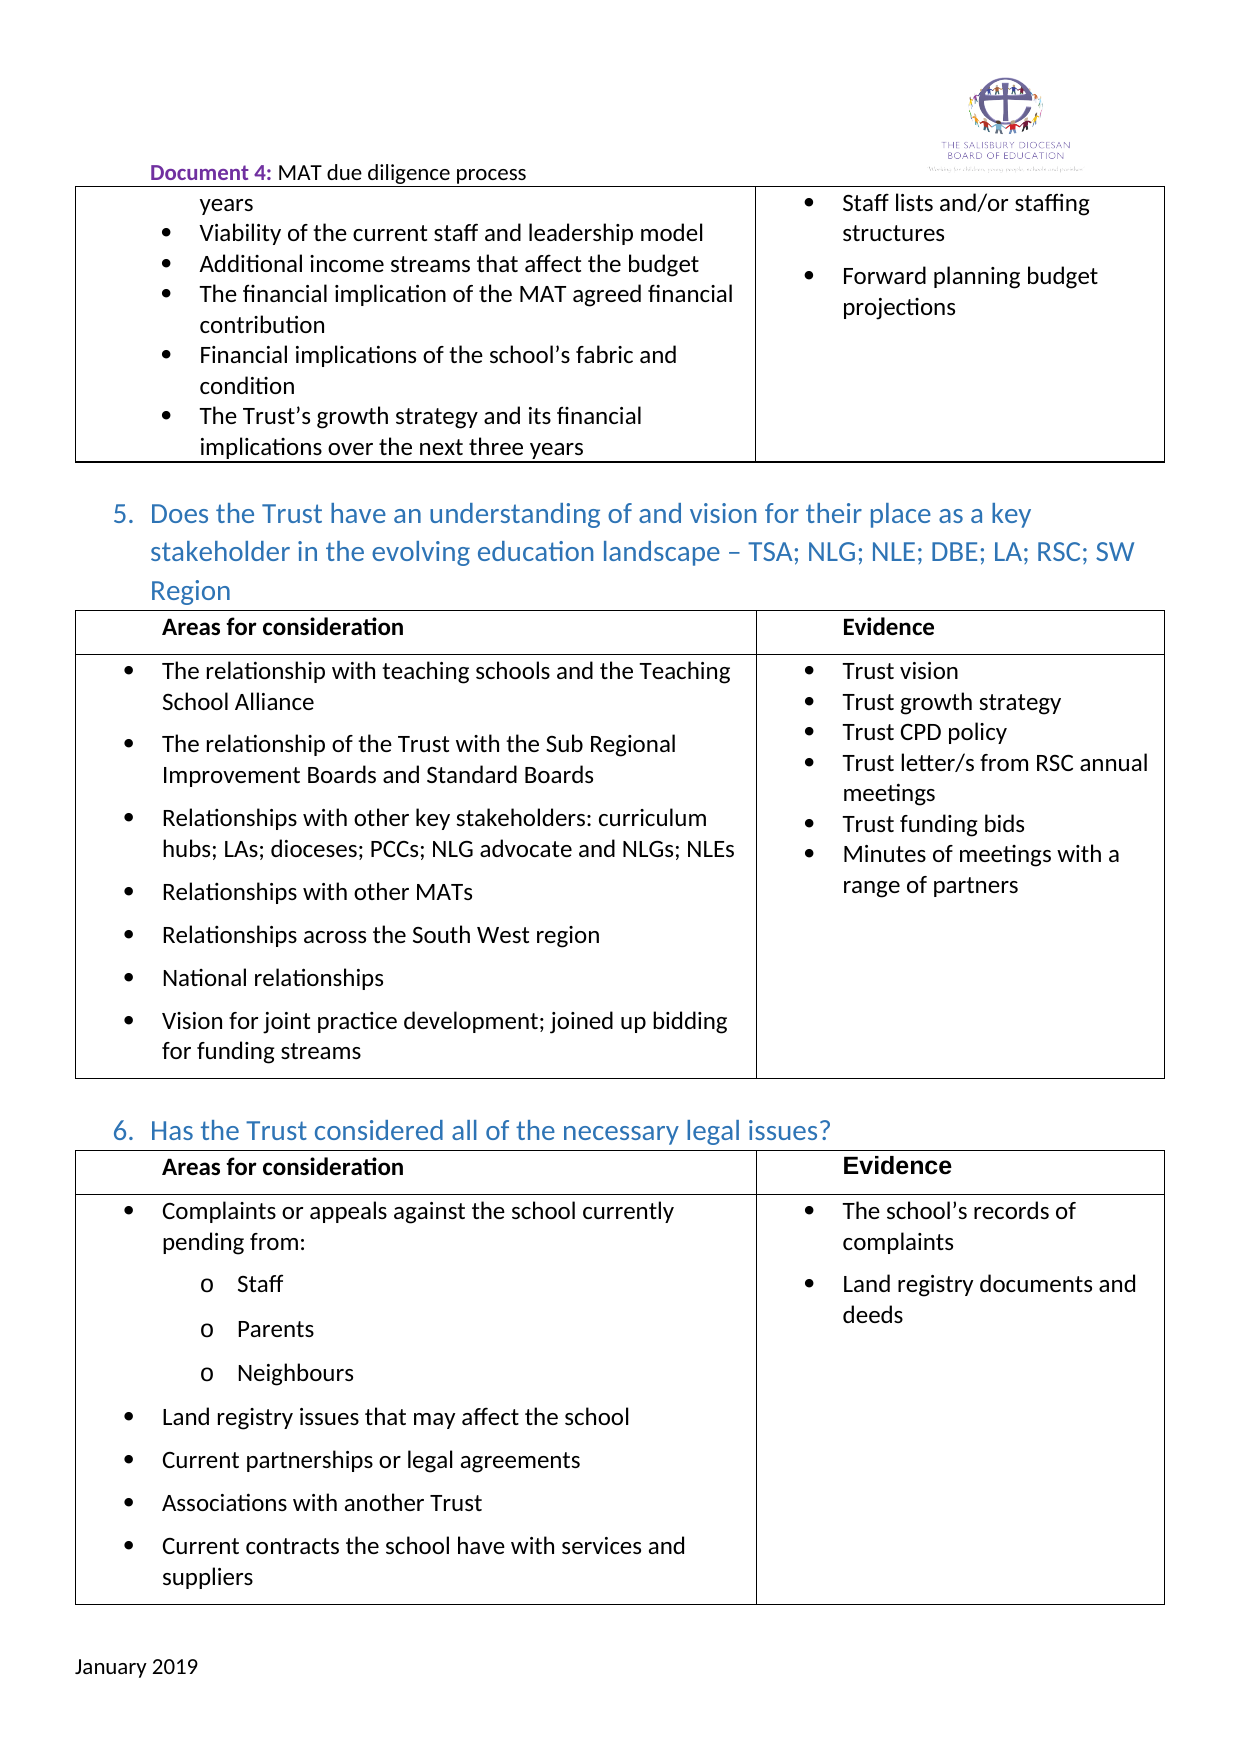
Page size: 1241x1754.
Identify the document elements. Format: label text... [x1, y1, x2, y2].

table_header Areas for consideration [76, 611, 756, 654]
subtitle Has the Trust considered all of the necessary legal issues? [112, 1112, 1165, 1147]
subtitle Does the Trust have an understanding of and vision for their place as a key stakeholder in the evolving education landscape – TSA; NLG; NLE; DBE; LA; RSC; SW Region [112, 495, 1165, 607]
table_header Evidence [757, 1151, 1164, 1194]
table_cell The school’s records of complaints Land registry documents and deeds [757, 1195, 1164, 1604]
table_header Areas for consideration [76, 1151, 756, 1194]
table_header Evidence [757, 611, 1164, 654]
table_cell Trust vision Trust growth strategy Trust CPD policy Trust letter/s from RSC annual meetings Trust funding bids Minutes of meetings with a range of partners [757, 655, 1164, 1078]
table_cell Complaints or appeals against the school currently pending from: Staff Parents Neighbours Land registry issues that may affect the school Current partnerships or legal agreements Associations with another Trust Current contracts the school have with services and suppliers [76, 1195, 756, 1604]
picture [920, 73, 1091, 180]
table_cell The relationship with teaching schools and the Teaching School Alliance The relationship of the Trust with the Sub Regional Improvement Boards and Standard Boards Relationships with other key stakeholders: curriculum hubs; LAs; dioceses; PCCs; NLG advocate and NLGs; NLEs Relationships with other MATs Relationships across the South West region National relationships Vision for joint practice development; joined up bidding for funding streams [76, 655, 756, 1078]
